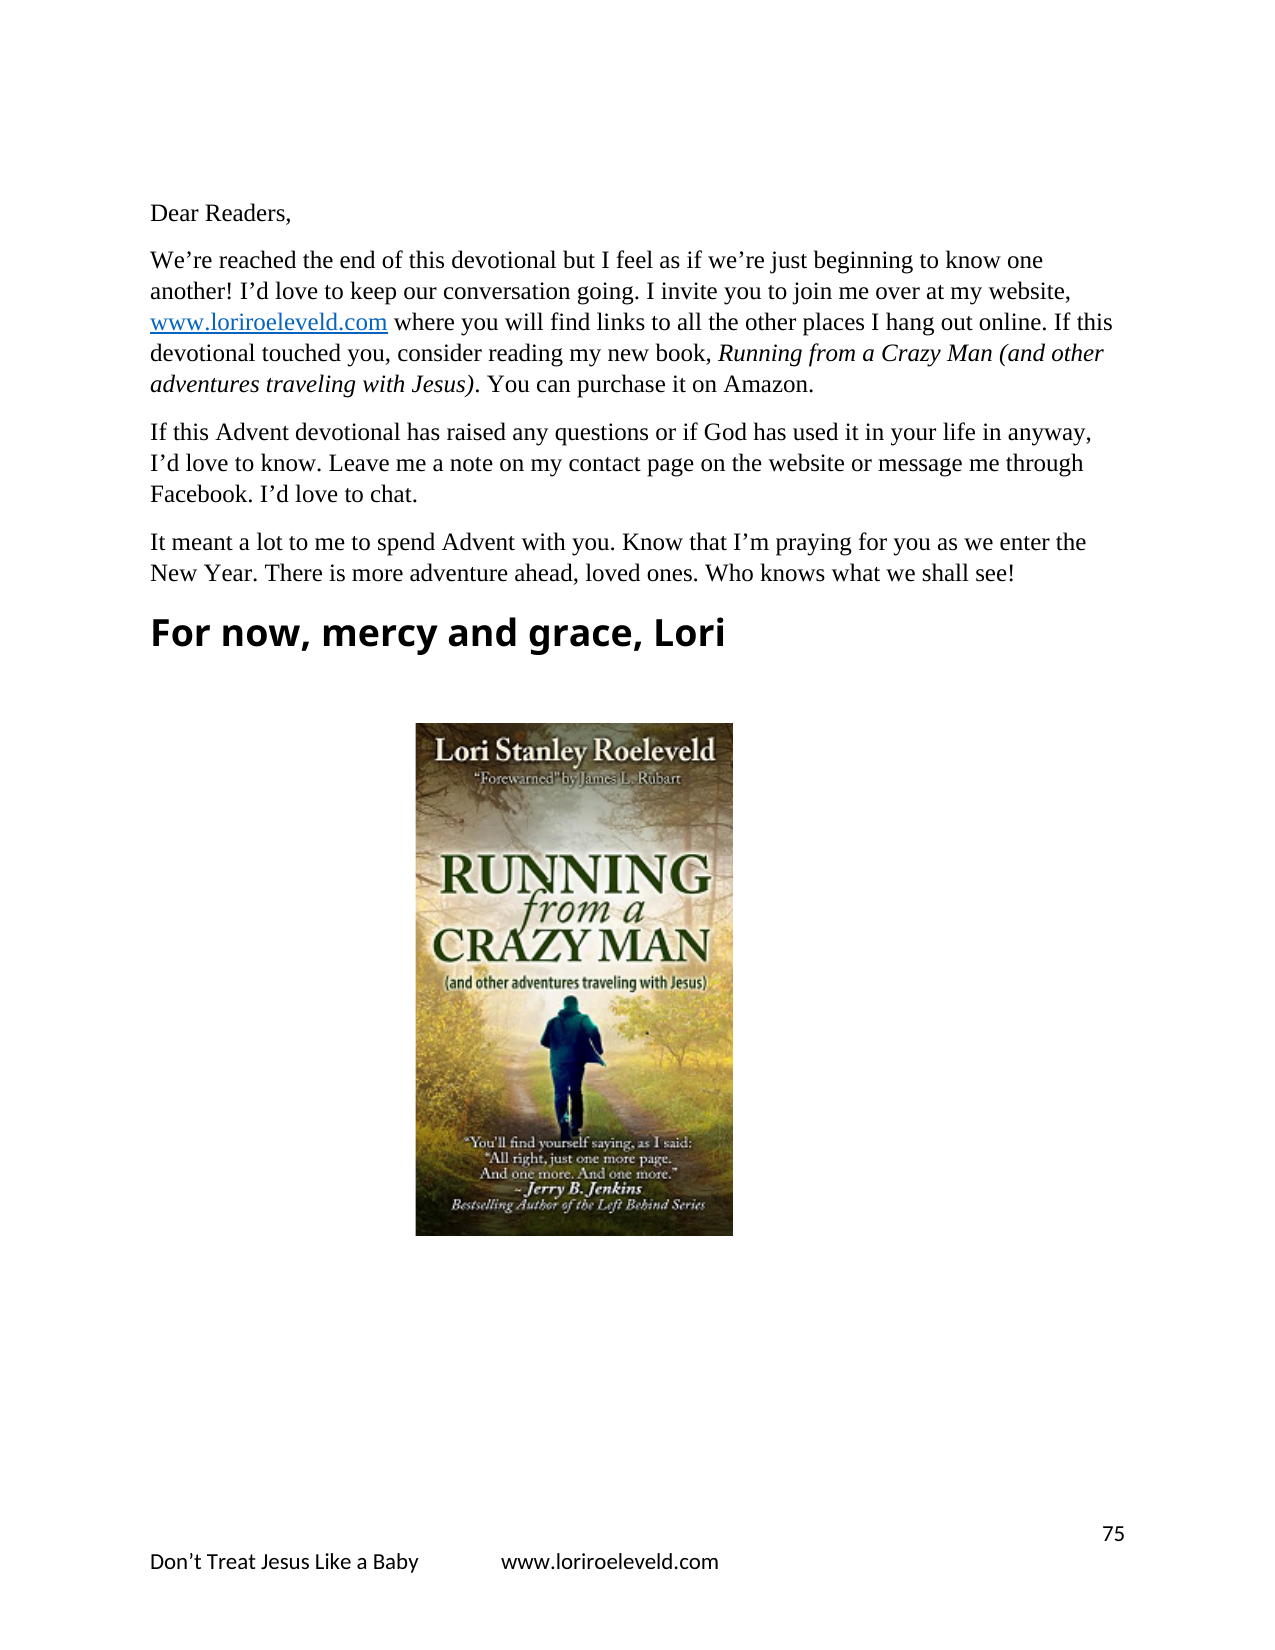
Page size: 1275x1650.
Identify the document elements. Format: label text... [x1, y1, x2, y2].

picture [414, 723, 733, 1232]
text If this Advent devotional has raised any questions or if God has used it in your life in anyway, I’d love to know. Leave me a note on my contact page on the website or message me through Facebook. I’d love to chat. [150, 417, 1125, 508]
text Dear Readers, [150, 198, 1125, 226]
text It meant a lot to me to spend Advent with you. Know that I’m praying for you as we enter the New Year. There is more adventure ahead, loved ones. Who knows what we shall see! [150, 527, 1125, 587]
text For now, mercy and grace, Lori [150, 606, 1125, 657]
text We’re reached the end of this devotional but I feel as if we’re just beginning to know one another! I’d love to keep our conversation going. I invite you to join me over at my website, www.loriroeleveld.com where you will find links to all the other places I hang out online. If this devotional touched you, consider reading my new book, Running from a Crazy Man (and other adventures traveling with Jesus). You can purchase it on Amazon. [150, 245, 1125, 398]
